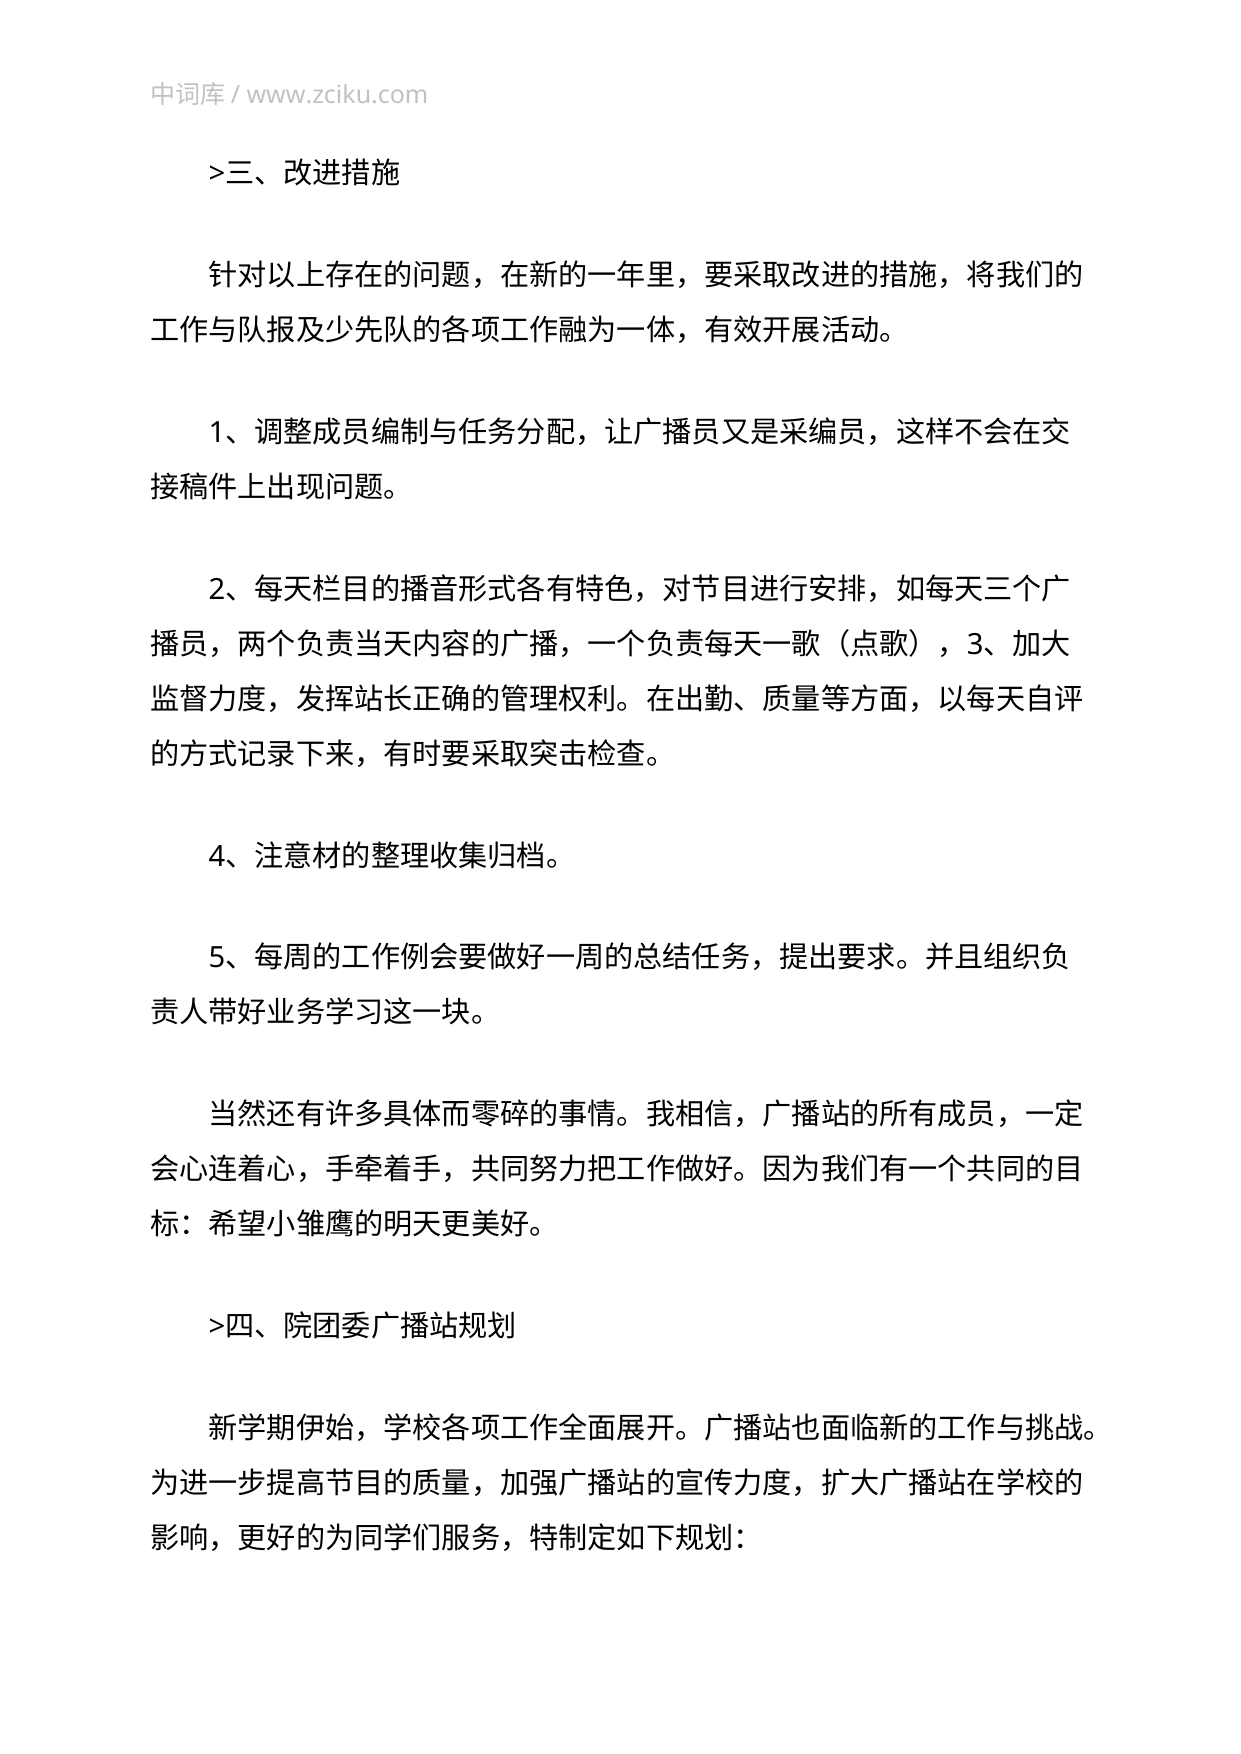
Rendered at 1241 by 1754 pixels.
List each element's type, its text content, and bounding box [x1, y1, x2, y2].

text 4、注意材的整理收集归档。 [150, 832, 1090, 874]
text 5、每周的工作例会要做好一周的总结任务，提出要求。并且组织负责人带好业务学习这一块。 [150, 934, 1090, 1031]
text 当然还有许多具体而零碎的事情。我相信，广播站的所有成员，一定会心连着心，手牵着手，共同努力把工作做好。因为我们有一个共同的目标：希望小雏鹰的明天更美好。 [150, 1091, 1090, 1243]
text 1、调整成员编制与任务分配，让广播员又是采编员，这样不会在交接稿件上出现问题。 [150, 409, 1090, 506]
text 针对以上存在的问题，在新的一年里，要采取改进的措施，将我们的工作与队报及少先队的各项工作融为一体，有效开展活动。 [150, 252, 1090, 349]
text 新学期伊始，学校各项工作全面展开。广播站也面临新的工作与挑战。为进一步提高节目的质量，加强广播站的宣传力度，扩大广播站在学校的影响，更好的为同学们服务，特制定如下规划： [150, 1404, 1090, 1556]
text 2、每天栏目的播音形式各有特色，对节目进行安排，如每天三个广播员，两个负责当天内容的广播，一个负责每天一歌（点歌），3、加大监督力度，发挥站长正确的管理权利。在出勤、质量等方面，以每天自评的方式记录下来，有时要采取突击检查。 [150, 565, 1090, 773]
text >四、院团委广播站规划 [150, 1302, 1090, 1345]
text >三、改进措施 [150, 150, 1090, 192]
